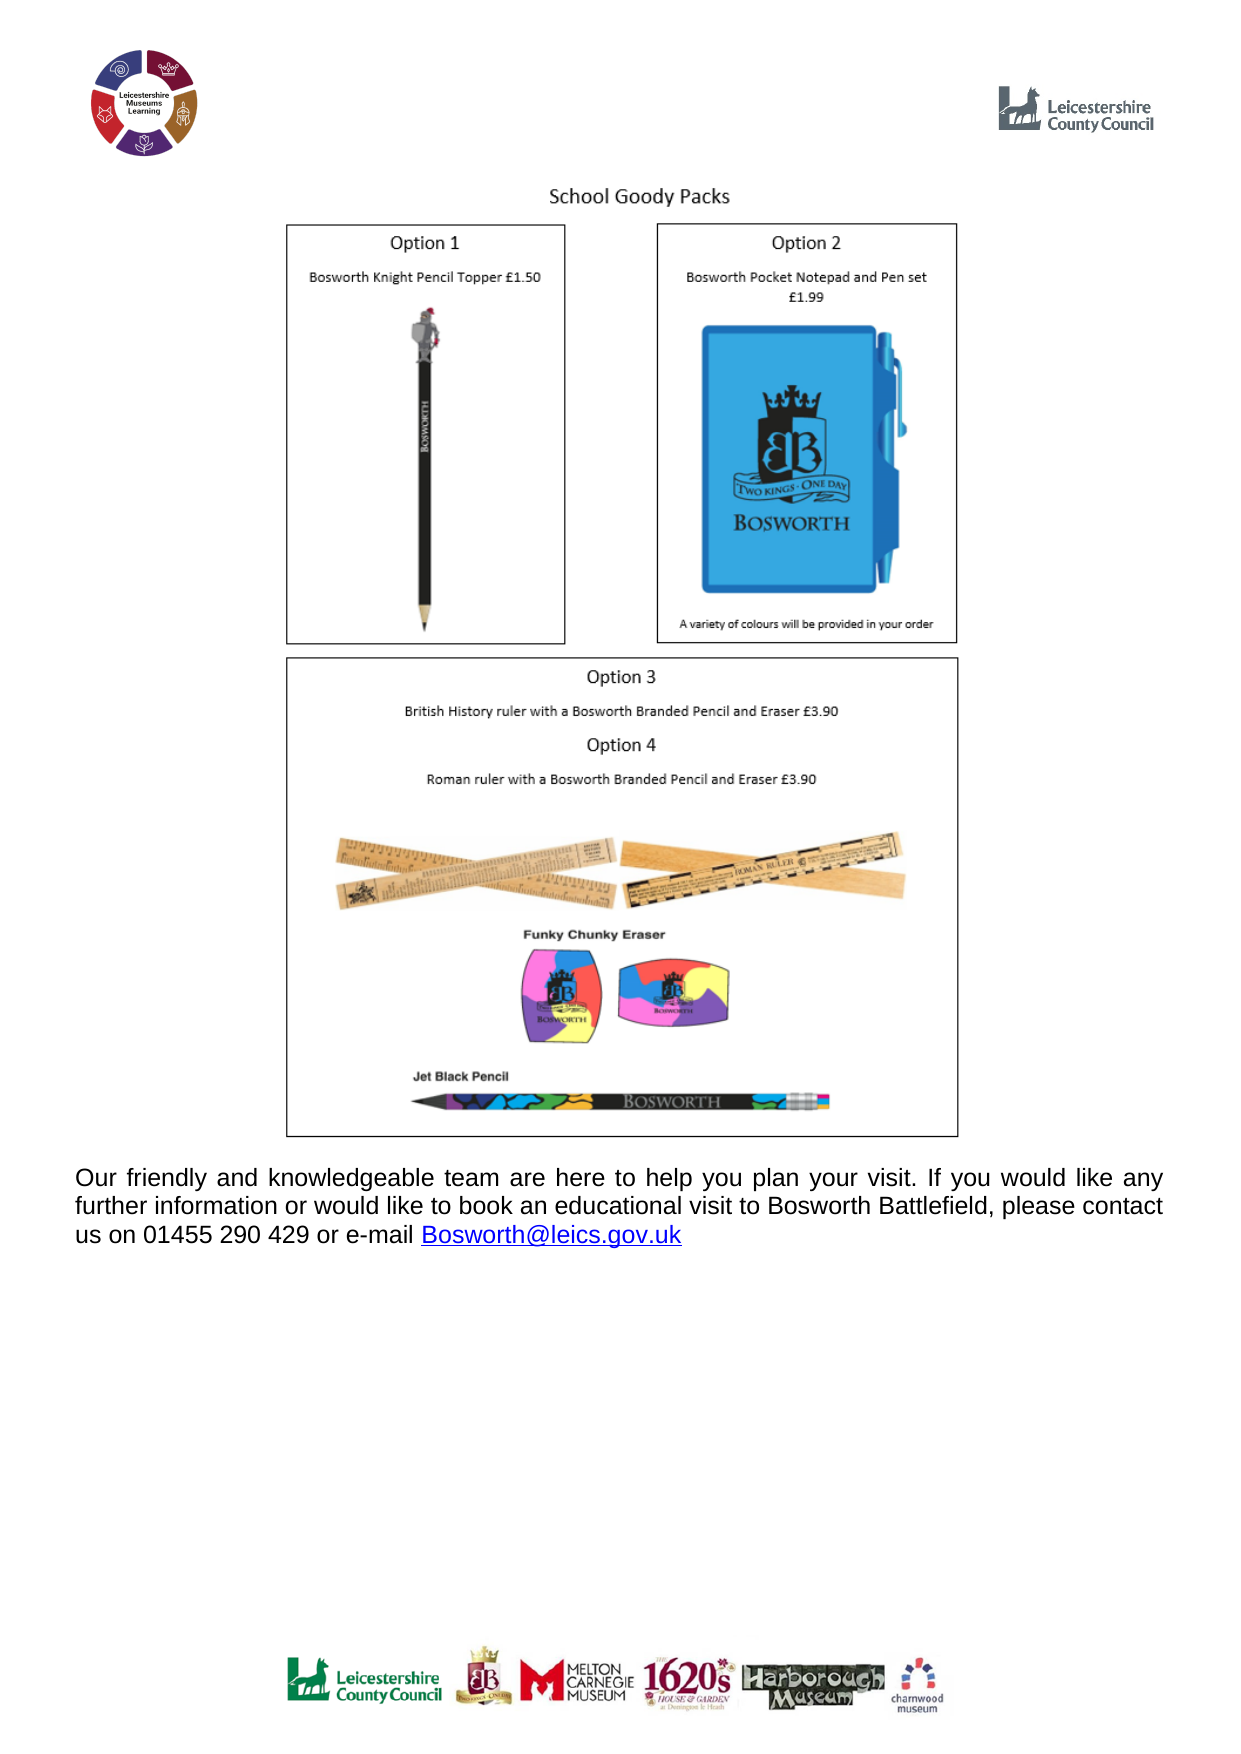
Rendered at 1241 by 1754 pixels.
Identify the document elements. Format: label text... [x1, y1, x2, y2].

picture [244, 160, 996, 1163]
picture [75, 37, 214, 234]
picture [274, 1635, 967, 1735]
picture [980, 75, 1166, 146]
text Our friendly and knowledgeable team are here to help you plan your visit. If you would like any further information or would like to book an educational visit to Bosworth Battlefield, please contact us on 01455 290 429 or e-mail Bosworth@leics.gov.uk [75, 1162, 1165, 1249]
